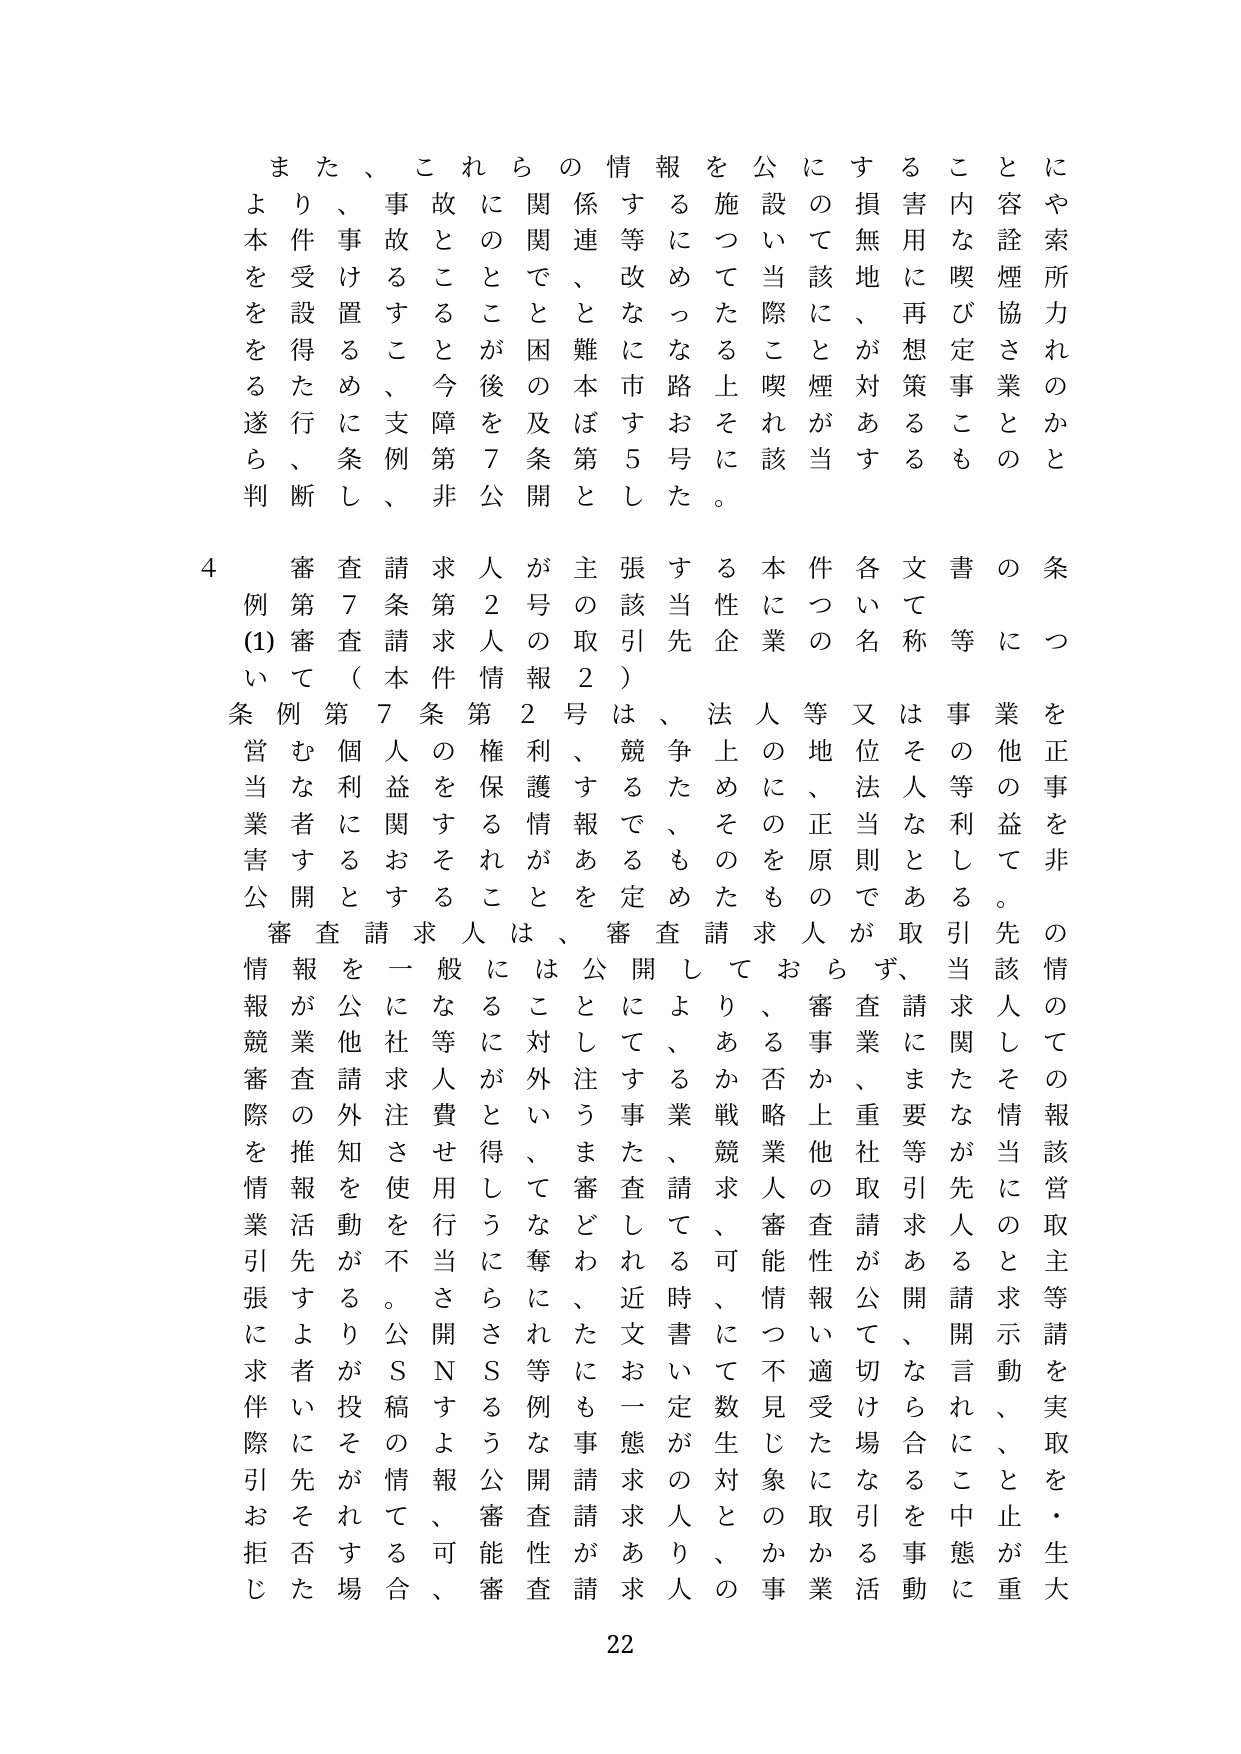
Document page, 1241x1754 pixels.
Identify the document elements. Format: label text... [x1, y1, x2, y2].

text また、これらの情報を公にすることにより、事故に関係する施設の損害内容や本件事故との関連等について無用な詮索を受けることで、改めて当該地に喫煙所を設置することとなった際に、再び協力を得ることが困難になることが想定されるため、今後の本市路上喫煙対策事業の遂行に支障を及ぼすおそれがあることから、条例第７条第５号に該当するものと判断し、非公開とした。 [220, 148, 1091, 512]
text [220, 913, 1091, 1606]
text (1) 審査請求人の取引先企業の名称等について（本件情報２） [149, 622, 1091, 695]
text ４ 審査請求人が主張する本件各文書の条例第７条第２号の該当性について [173, 549, 1091, 622]
text 条例第７条第２号は、法人等又は事業を営む個人の権利、競争上の地位その他正当な利益を保護するために、法人等の事業者に関する情報で、その正当な利益を害するおそれがあるものを原則として非公開とすることを定めたものである。 [149, 695, 1091, 913]
